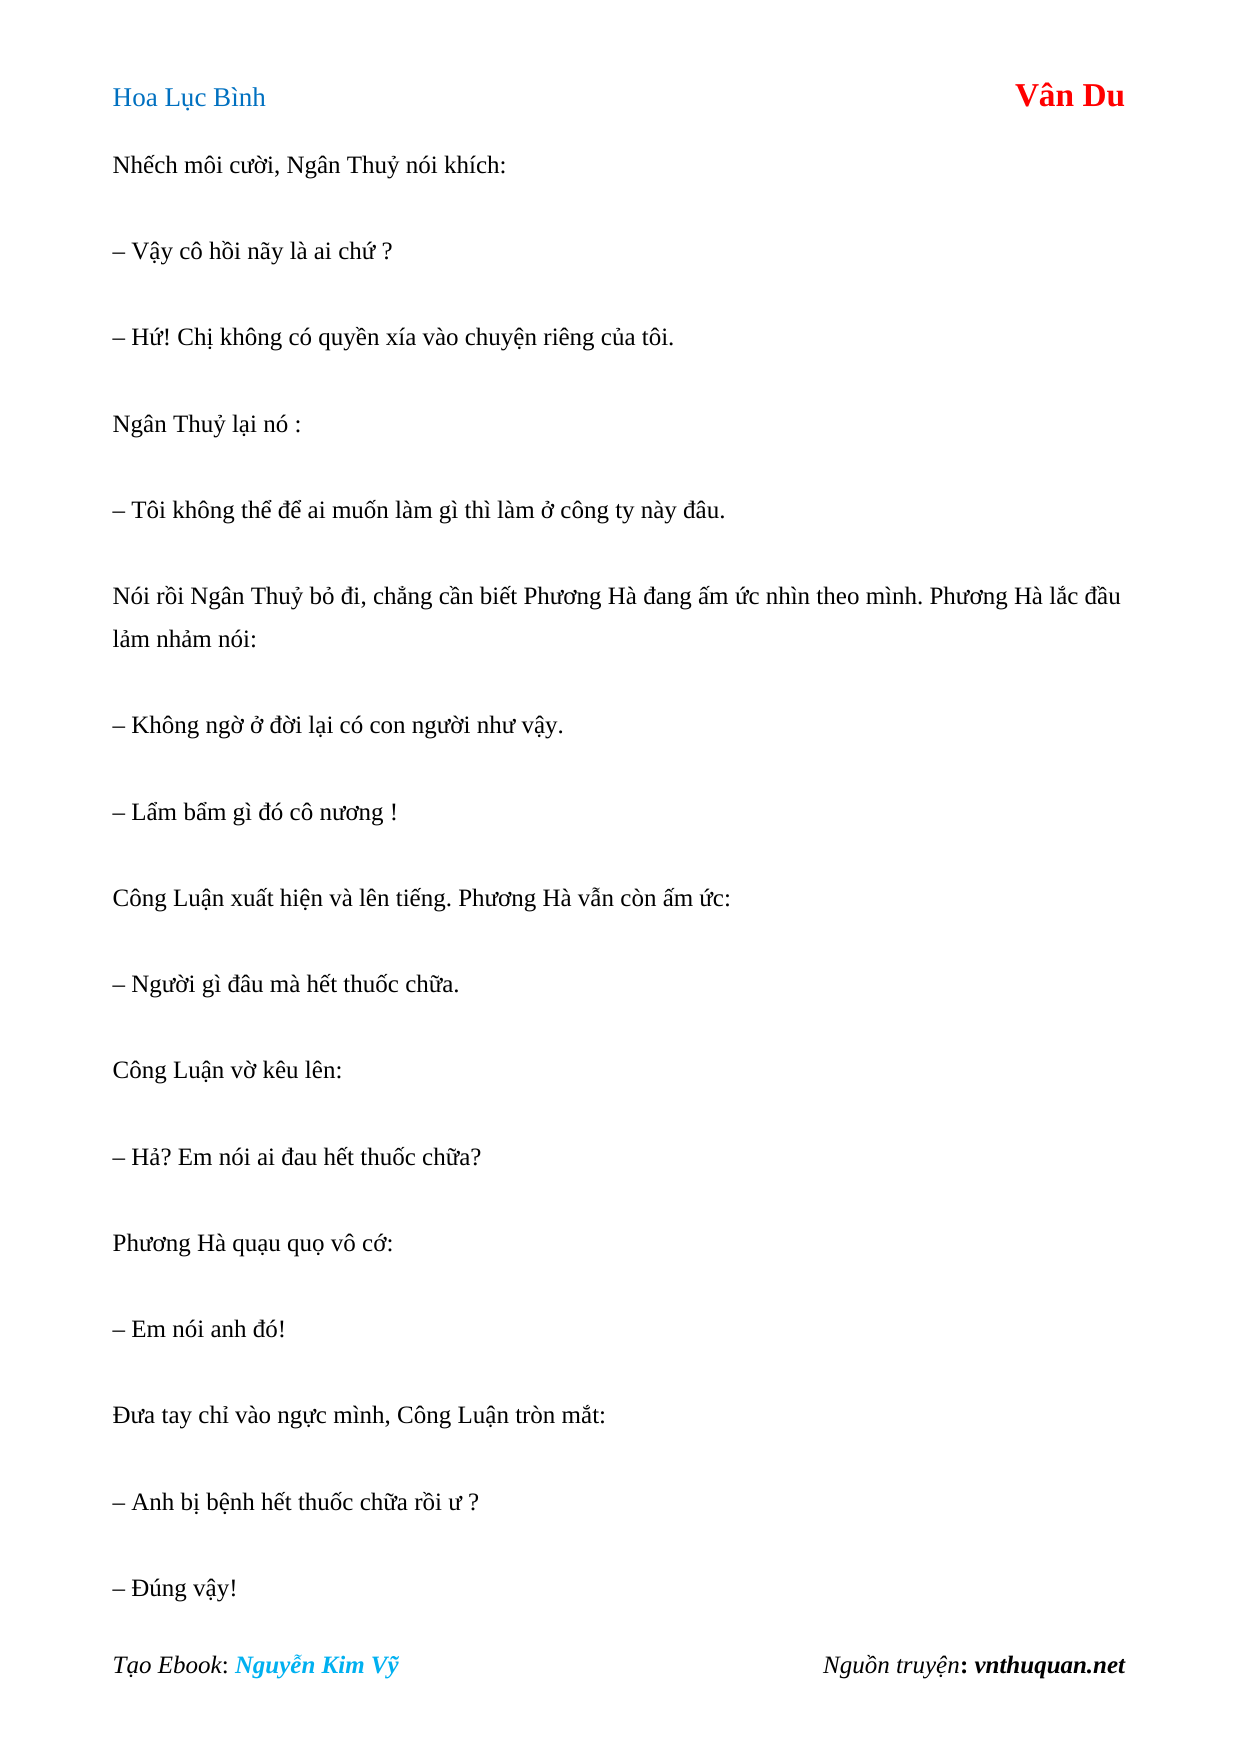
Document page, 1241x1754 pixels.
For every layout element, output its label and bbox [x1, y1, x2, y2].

text [112, 150, 1128, 1602]
